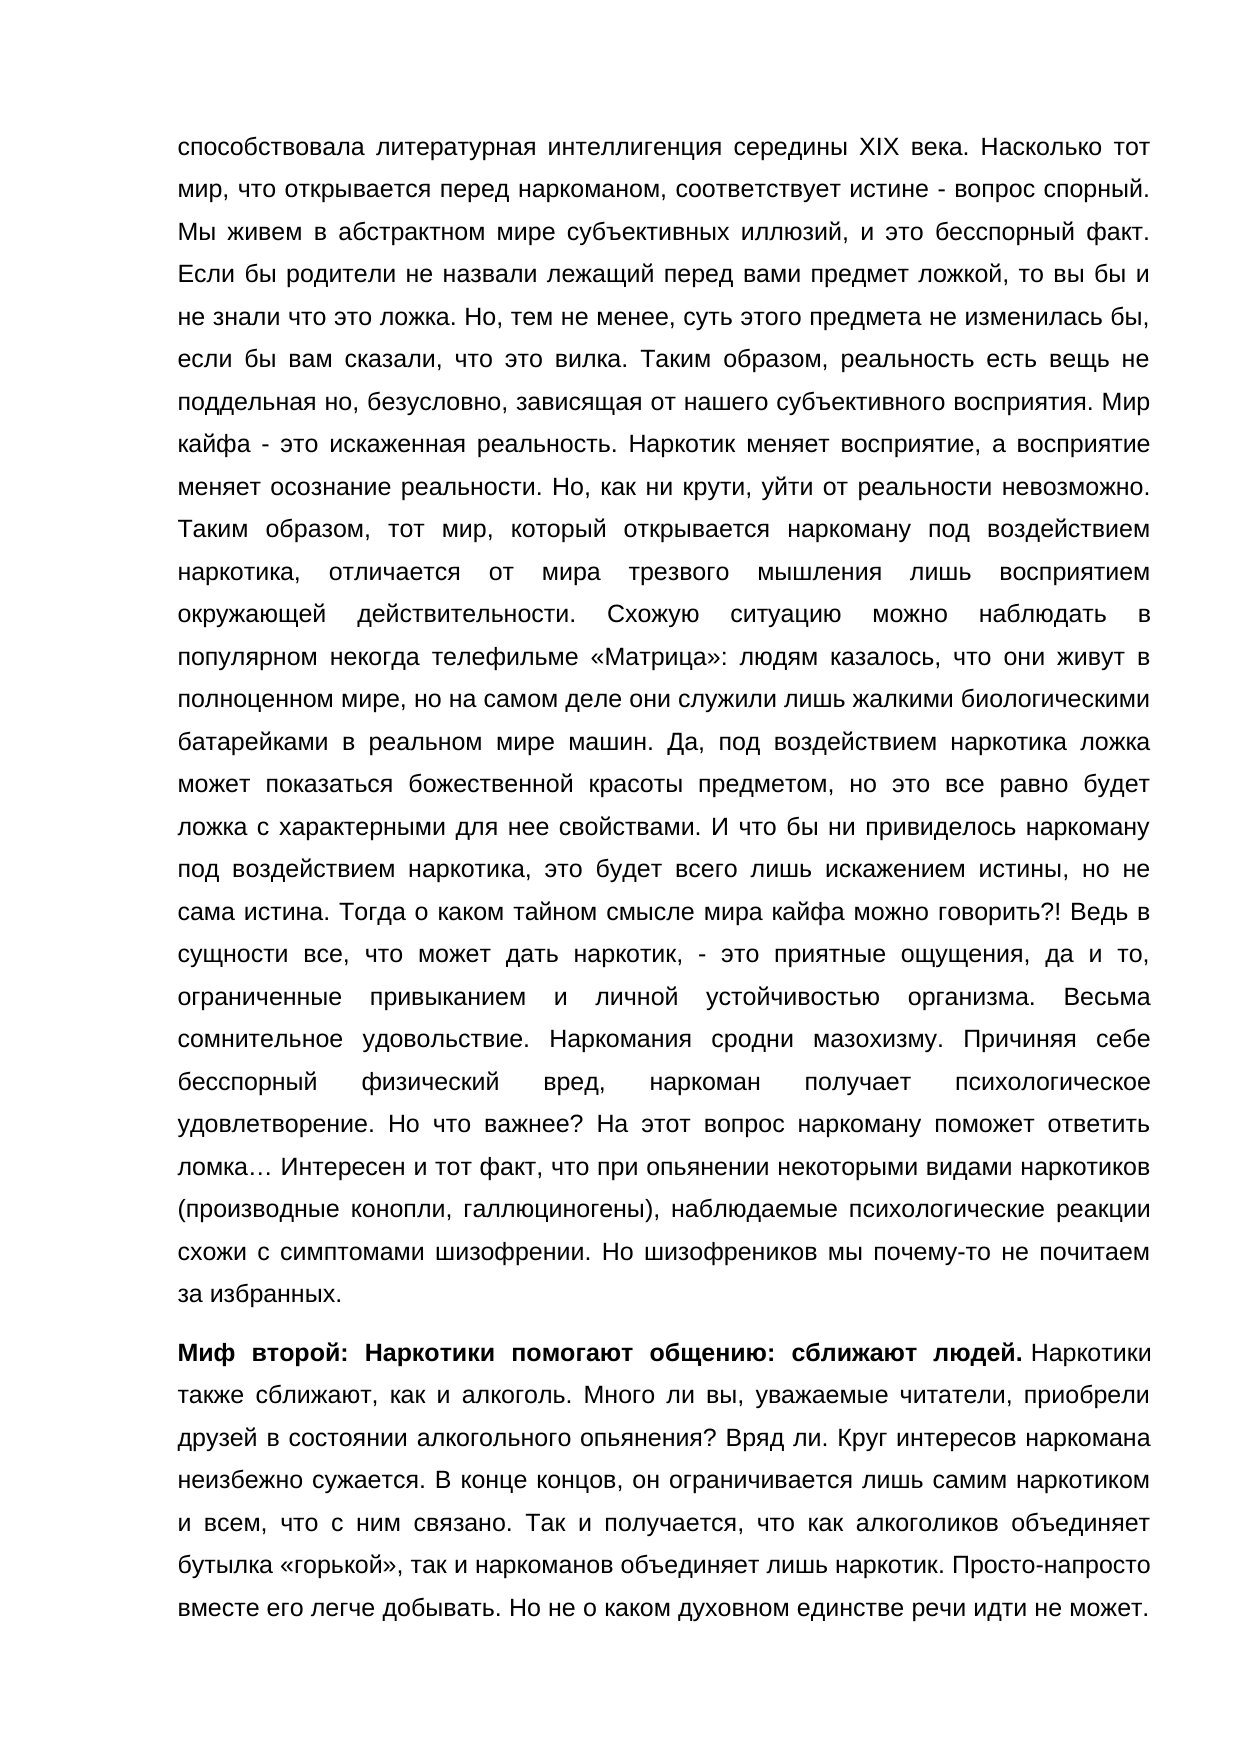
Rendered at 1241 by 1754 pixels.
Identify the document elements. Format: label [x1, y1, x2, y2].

text [177, 118, 1152, 1308]
text [177, 1324, 1152, 1621]
